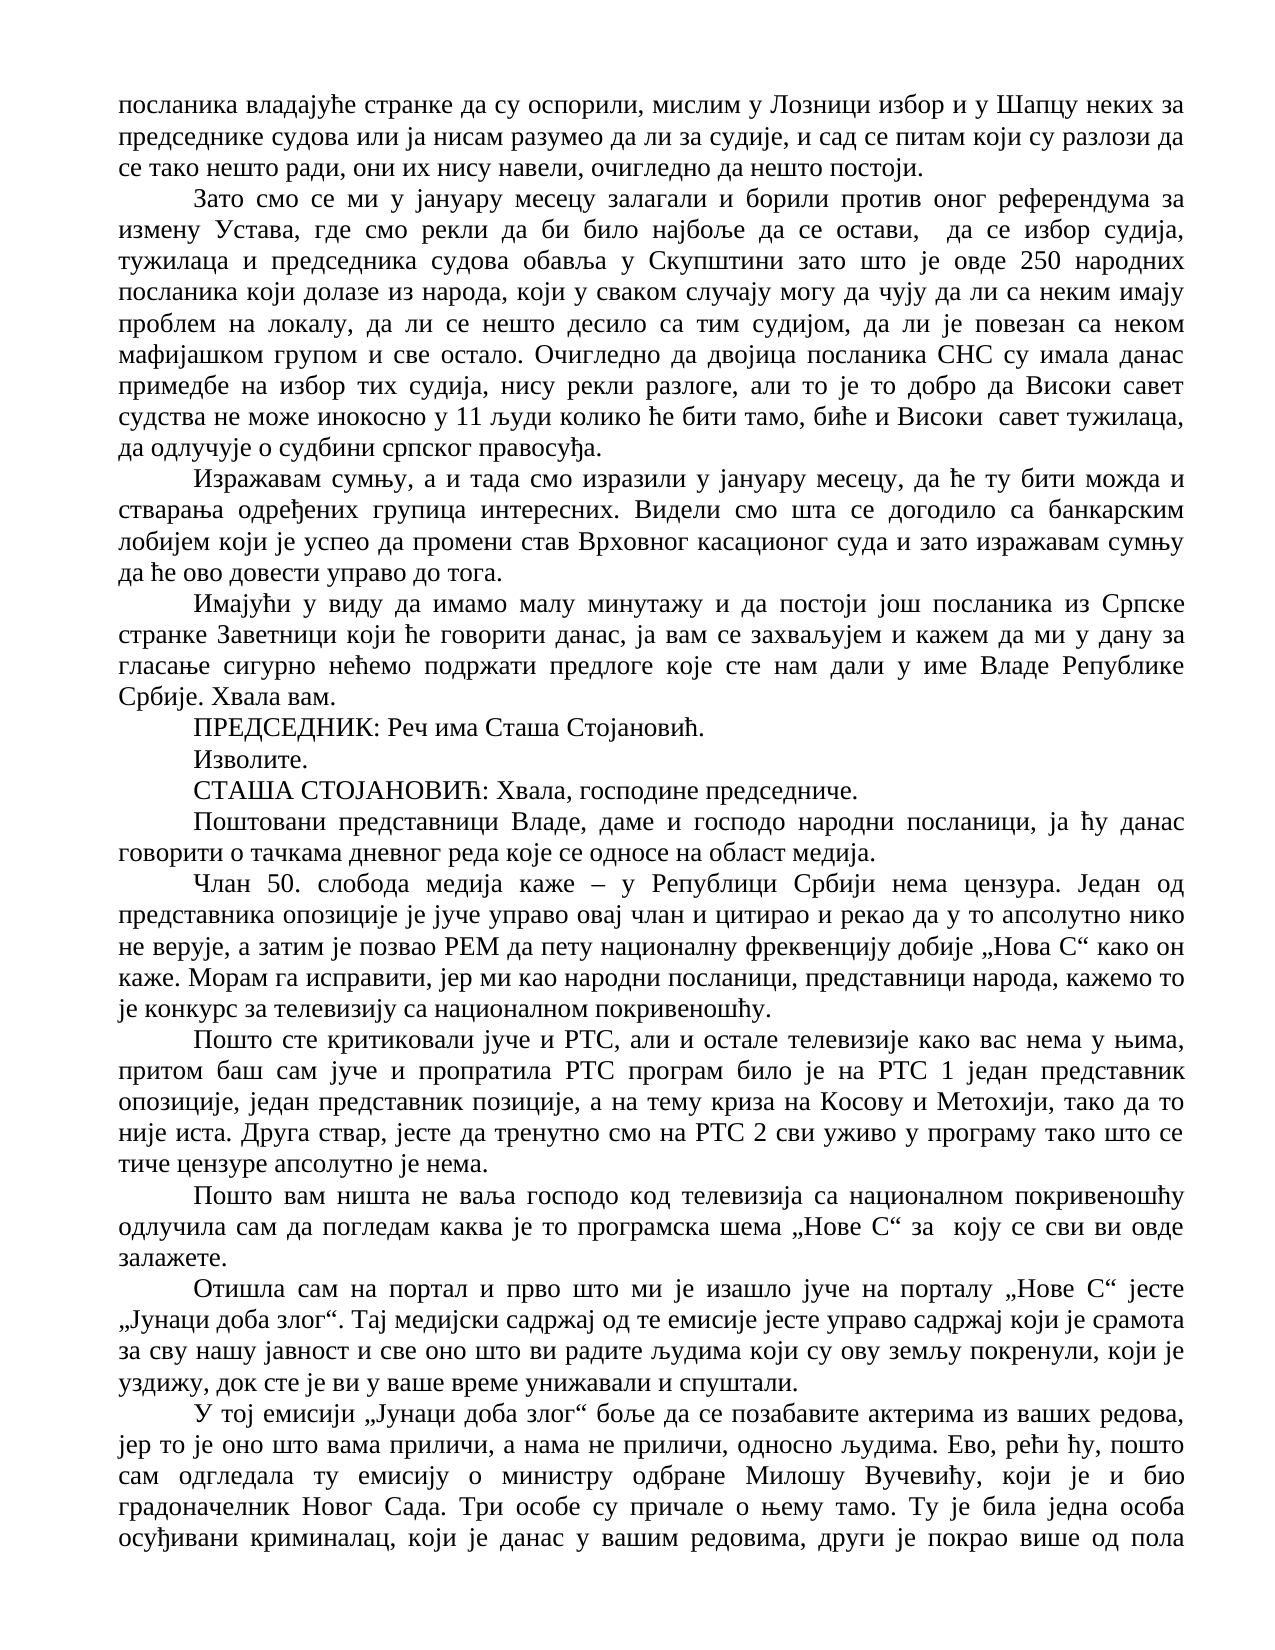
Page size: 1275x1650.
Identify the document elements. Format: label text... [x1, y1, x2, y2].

text Пошто вам ништа не ваља господо код телевизија са националном покривеношћу одлучила сам да погледам каква је то програмска шема „Нове С“ за коју се сви ви овде залажете. [118, 1179, 1186, 1272]
text Отишла сам на портал и прво што ми је изашло јуче на порталу „Нове С“ јесте „Јунаци доба злог“. Тај медијски садржај од те емисије јесте управо садржај који је срамота за сву нашу јавност и све оно што ви радите људима који су ову земљу покренули, који је уздижу, док сте је ви у ваше време унижавали и спуштали. [118, 1272, 1186, 1397]
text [118, 89, 1186, 182]
text Пошто сте критиковали јуче и РТС, али и остале телевизије како вас нема у њима, притом баш сам јуче и пропратила РТС програм било је на РТС 1 један представник опозиције, један представник позиције, а на тему криза на Косову и Метохији, тако да то није иста. Друга ствар, јесте да тренутно смо на РТС 2 сви уживо у програму тако што се тиче цензуре апсолутно је нема. [118, 1023, 1186, 1179]
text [118, 1397, 1186, 1552]
text Зато смо се ми у јануару месецу залагали и борили против оног референдума за измену Устава, где смо рекли да би било најбоље да се остави, да се избор судија, тужилаца и председника судова обавља у Скупштини зато што је овде 250 народних посланика који долазе из народа, који у сваком случају могу да чују да ли са неким имају проблем на локалу, да ли се нешто десило са тим судијом, да ли је повезан са неком мафијашком групом и све остало. Очигледно да двојица посланика СНС су имала данас примедбе на избор тих судија, нису рекли разлоге, али то је то добро да Високи савет судства не може инокосно у 11 људи колико ће бити тамо, биће и Високи савет тужилаца, да одлучује о судбини српског правосуђа. [118, 182, 1186, 462]
text Поштовани представници Владе, даме и господо народни посланици, ја ћу данас говорити о тачкама дневног реда које се односе на област медија. [118, 805, 1186, 867]
text Изражавам сумњу, а и тада смо изразили у јануару месецу, да ће ту бити можда и стварања одређених групица интересних. Видели смо шта се догодило са банкарским лобијем који је успео да промени став Врховног касационог суда и зато изражавам сумњу да ће ово довести управо до тога. [118, 462, 1186, 587]
text Изволите. [118, 743, 1186, 774]
text Имајући у виду да имамо малу минутажу и да постоји још посланика из Српске странке Заветници који ће говорити данас, ја вам се захваљујем и кажем да ми у дану за гласање сигурно нећемо подржати предлоге које сте нам дали у име Владе Републике Србије. Хвала вам. [118, 587, 1186, 712]
text Члан 50. слобода медија каже – у Републици Србији нема цензура. Један од представника опозиције је јуче управо овај члан и цитирао и рекао да у то апсолутно нико не верује, а затим је позвао РЕМ да пету националну фреквенцију добије „Нова С“ како он каже. Морам га исправити, јер ми као народни посланици, представници народа, кажемо то је конкурс за телевизију са националном покривеношћу. [118, 867, 1186, 1023]
text СТАША СТОЈАНОВИЋ: Хвала, господине председниче. [118, 774, 1186, 805]
text ПРЕДСЕДНИК: Реч има Сташа Стојановић. [118, 712, 1186, 743]
